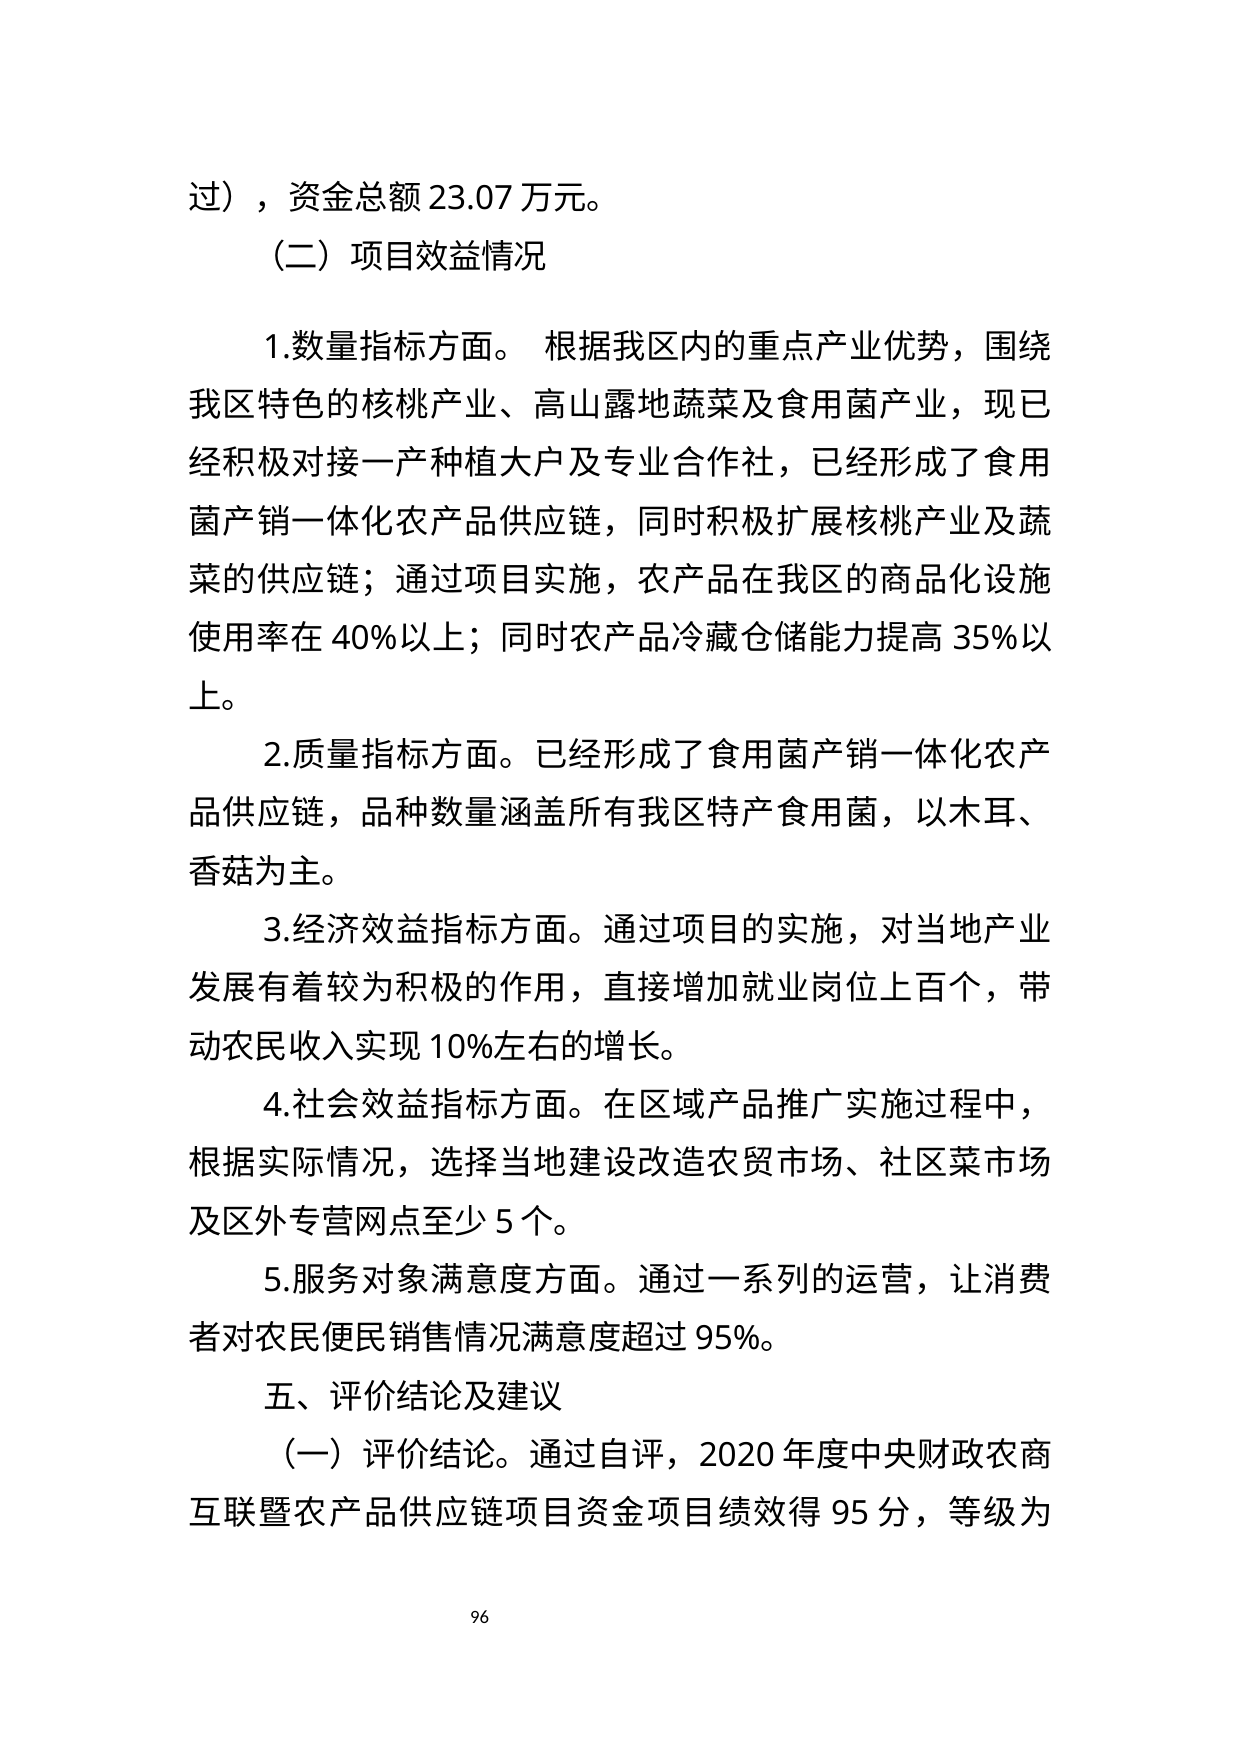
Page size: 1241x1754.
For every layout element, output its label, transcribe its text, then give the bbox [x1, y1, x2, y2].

text （二）项目效益情况 [188, 221, 1052, 287]
text 4.社会效益指标方面。在区域产品推广实施过程中，根据实际情况，选择当地建设改造农贸市场、社区菜市场及区外专营网点至少5个。 [188, 1070, 1052, 1245]
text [188, 1420, 1052, 1536]
text 3.经济效益指标方面。通过项目的实施，对当地产业发展有着较为积极的作用，直接增加就业岗位上百个，带动农民收入实现10%左右的增长。 [188, 895, 1052, 1070]
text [188, 162, 1052, 221]
text 5.服务对象满意度方面。通过一系列的运营，让消费者对农民便民销售情况满意度超过95%。 [188, 1245, 1052, 1361]
text 1.数量指标方面。 根据我区内的重点产业优势，围绕我区特色的核桃产业、高山露地蔬菜及食用菌产业，现已经积极对接一产种植大户及专业合作社，已经形成了食用菌产销一体化农产品供应链，同时积极扩展核桃产业及蔬菜的供应链；通过项目实施，农产品在我区的商品化设施使用率在40%以上；同时农产品冷藏仓储能力提高35%以上。 [188, 311, 1052, 720]
text 五、评价结论及建议 [188, 1361, 1052, 1420]
text 2.质量指标方面。已经形成了食用菌产销一体化农产品供应链，品种数量涵盖所有我区特产食用菌，以木耳、香菇为主。 [188, 720, 1052, 895]
